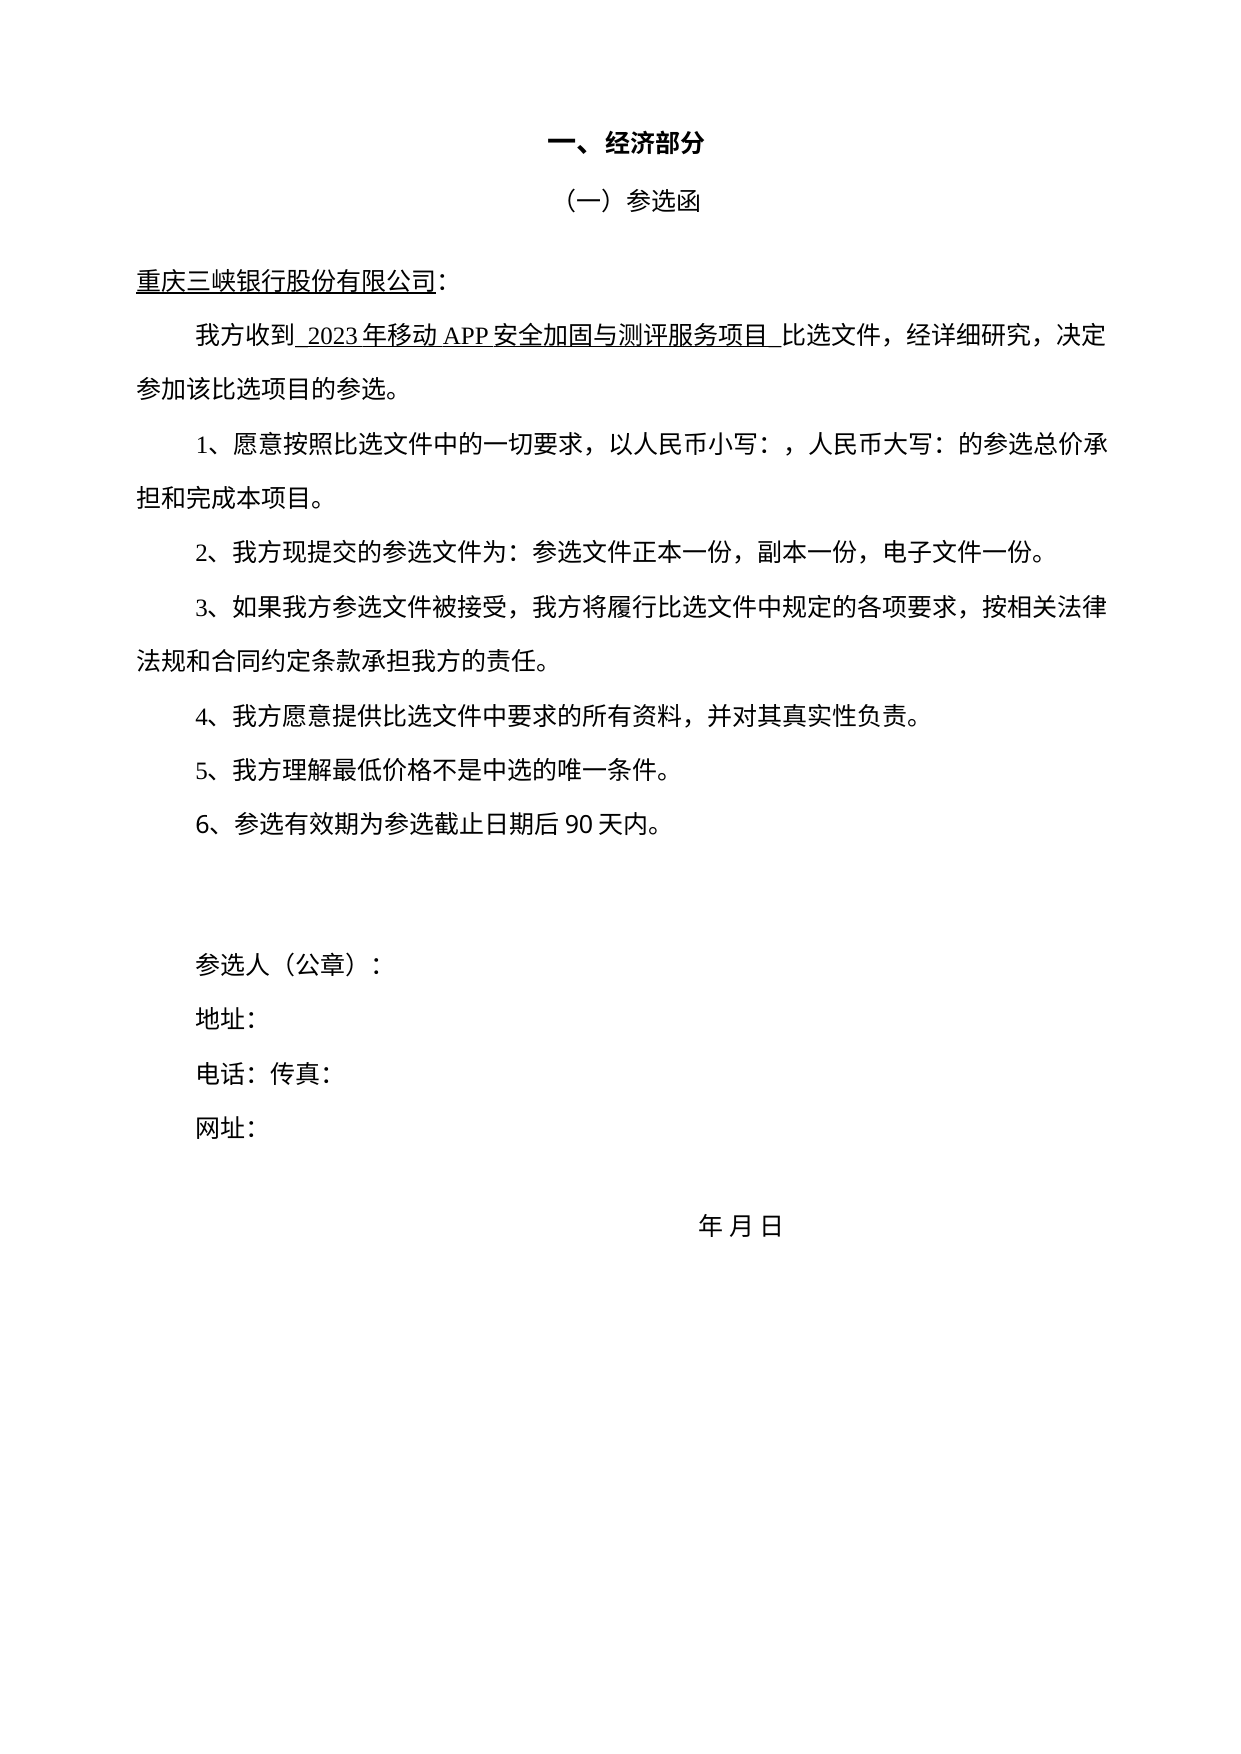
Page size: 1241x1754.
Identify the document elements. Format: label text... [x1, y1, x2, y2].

text 年 月 日 [136, 1206, 1120, 1242]
text 4、我方愿意提供比选文件中要求的所有资料，并对其真实性负责。 [136, 696, 1120, 732]
text 1、愿意按照比选文件中的一切要求，以人民币小写：，人民币大写：的参选总价承担和完成本项目。 [136, 424, 1120, 515]
text 地址： [136, 1000, 1120, 1036]
text 网址： [136, 1108, 1120, 1145]
text 6、参选有效期为参选截止日期后90天内。 [136, 805, 1120, 841]
text 电话：传真： [136, 1054, 1120, 1090]
text 参选人（公章）： [136, 945, 1120, 982]
text 我方收到_2023年移动APP安全加固与测评服务项目_比选文件，经详细研究，决定参加该比选项目的参选。 [136, 315, 1120, 406]
list （一）参选函 [136, 182, 1116, 218]
subtitle 经济部分 [136, 118, 1116, 160]
text 2、我方现提交的参选文件为：参选文件正本一份，副本一份，电子文件一份。 [136, 533, 1120, 569]
text 5、我方理解最低价格不是中选的唯一条件。 [136, 750, 1120, 787]
text 重庆三峡银行股份有限公司： [136, 261, 1120, 297]
text 3、如果我方参选文件被接受，我方将履行比选文件中规定的各项要求，按相关法律法规和合同约定条款承担我方的责任。 [136, 587, 1120, 678]
